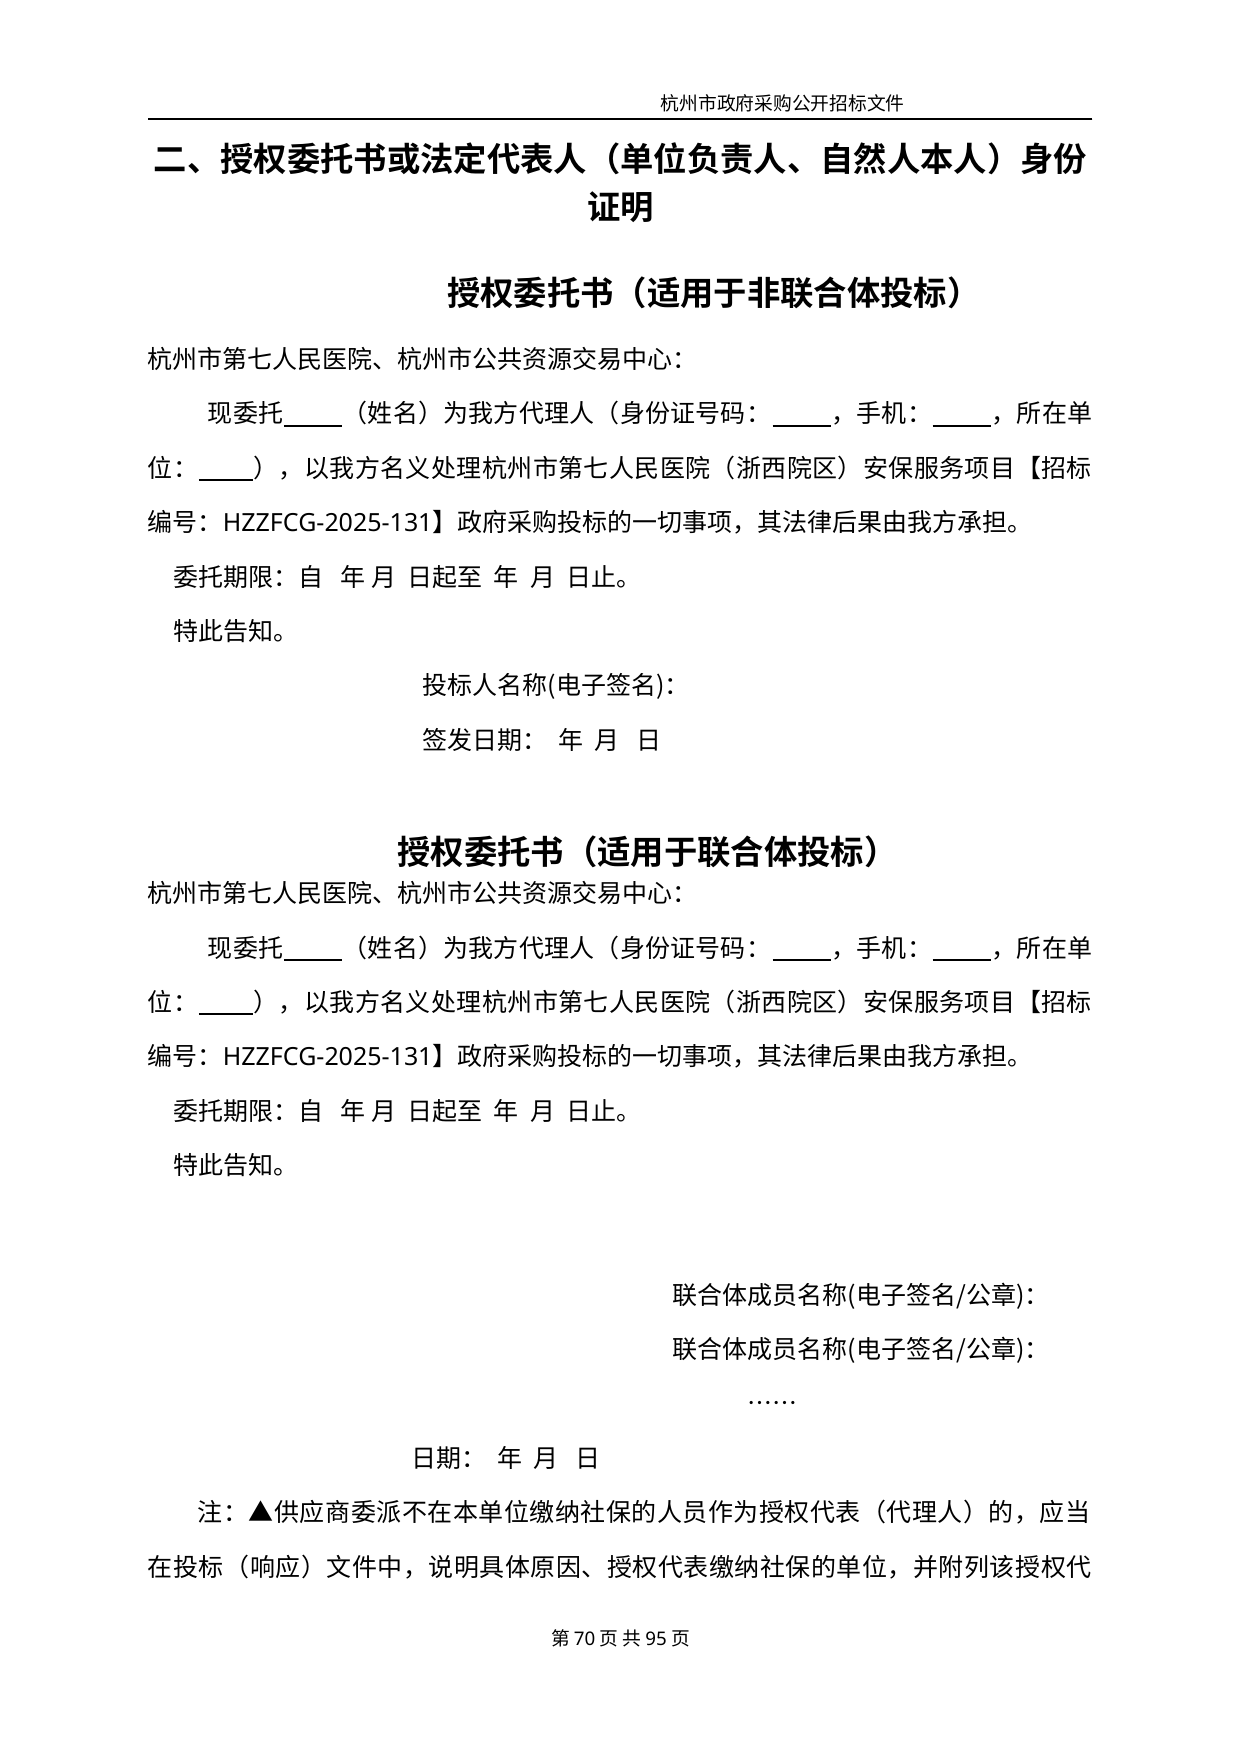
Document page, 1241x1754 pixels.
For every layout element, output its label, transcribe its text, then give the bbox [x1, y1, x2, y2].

text 联合体成员名称(电子签名/公章)： [148, 1275, 1092, 1311]
text 杭州市第七人民医院、杭州市公共资源交易中心： [148, 874, 1092, 910]
text 杭州市第七人民医院、杭州市公共资源交易中心： [148, 339, 1092, 376]
text 委托期限：自 年 月 日起至 年 月 日止。 [148, 557, 1092, 593]
text 授权委托书（适用于联合体投标） [148, 826, 1092, 874]
text 特此告知。 [148, 1146, 1092, 1182]
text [148, 1493, 1092, 1583]
text 二、授权委托书或法定代表人（单位负责人、自然人本人）身份证明 [148, 133, 1092, 229]
text 签发日期： 年 月 日 [148, 720, 1092, 756]
text …… [148, 1384, 1092, 1420]
text 特此告知。 [148, 611, 1092, 648]
text 现委托 （姓名）为我方代理人（身份证号码： ，手机： ，所在单位： ），以我方名义处理杭州市第七人民医院（浙西院区）安保服务项目【招标编号：HZZFCG-2025-131】政府采购投标的一切事项，其法律后果由我方承担。 [148, 928, 1092, 1073]
text 日期： 年 月 日 [148, 1438, 1092, 1474]
text 现委托 （姓名）为我方代理人（身份证号码： ，手机： ，所在单位： ），以我方名义处理杭州市第七人民医院（浙西院区）安保服务项目【招标编号：HZZFCG-2025-131】政府采购投标的一切事项，其法律后果由我方承担。 [148, 394, 1092, 539]
text 联合体成员名称(电子签名/公章)： [148, 1329, 1092, 1366]
text 授权委托书（适用于非联合体投标） [148, 267, 1092, 315]
text 投标人名称(电子签名)： [148, 666, 1092, 702]
text 委托期限：自 年 月 日起至 年 月 日止。 [148, 1091, 1092, 1127]
